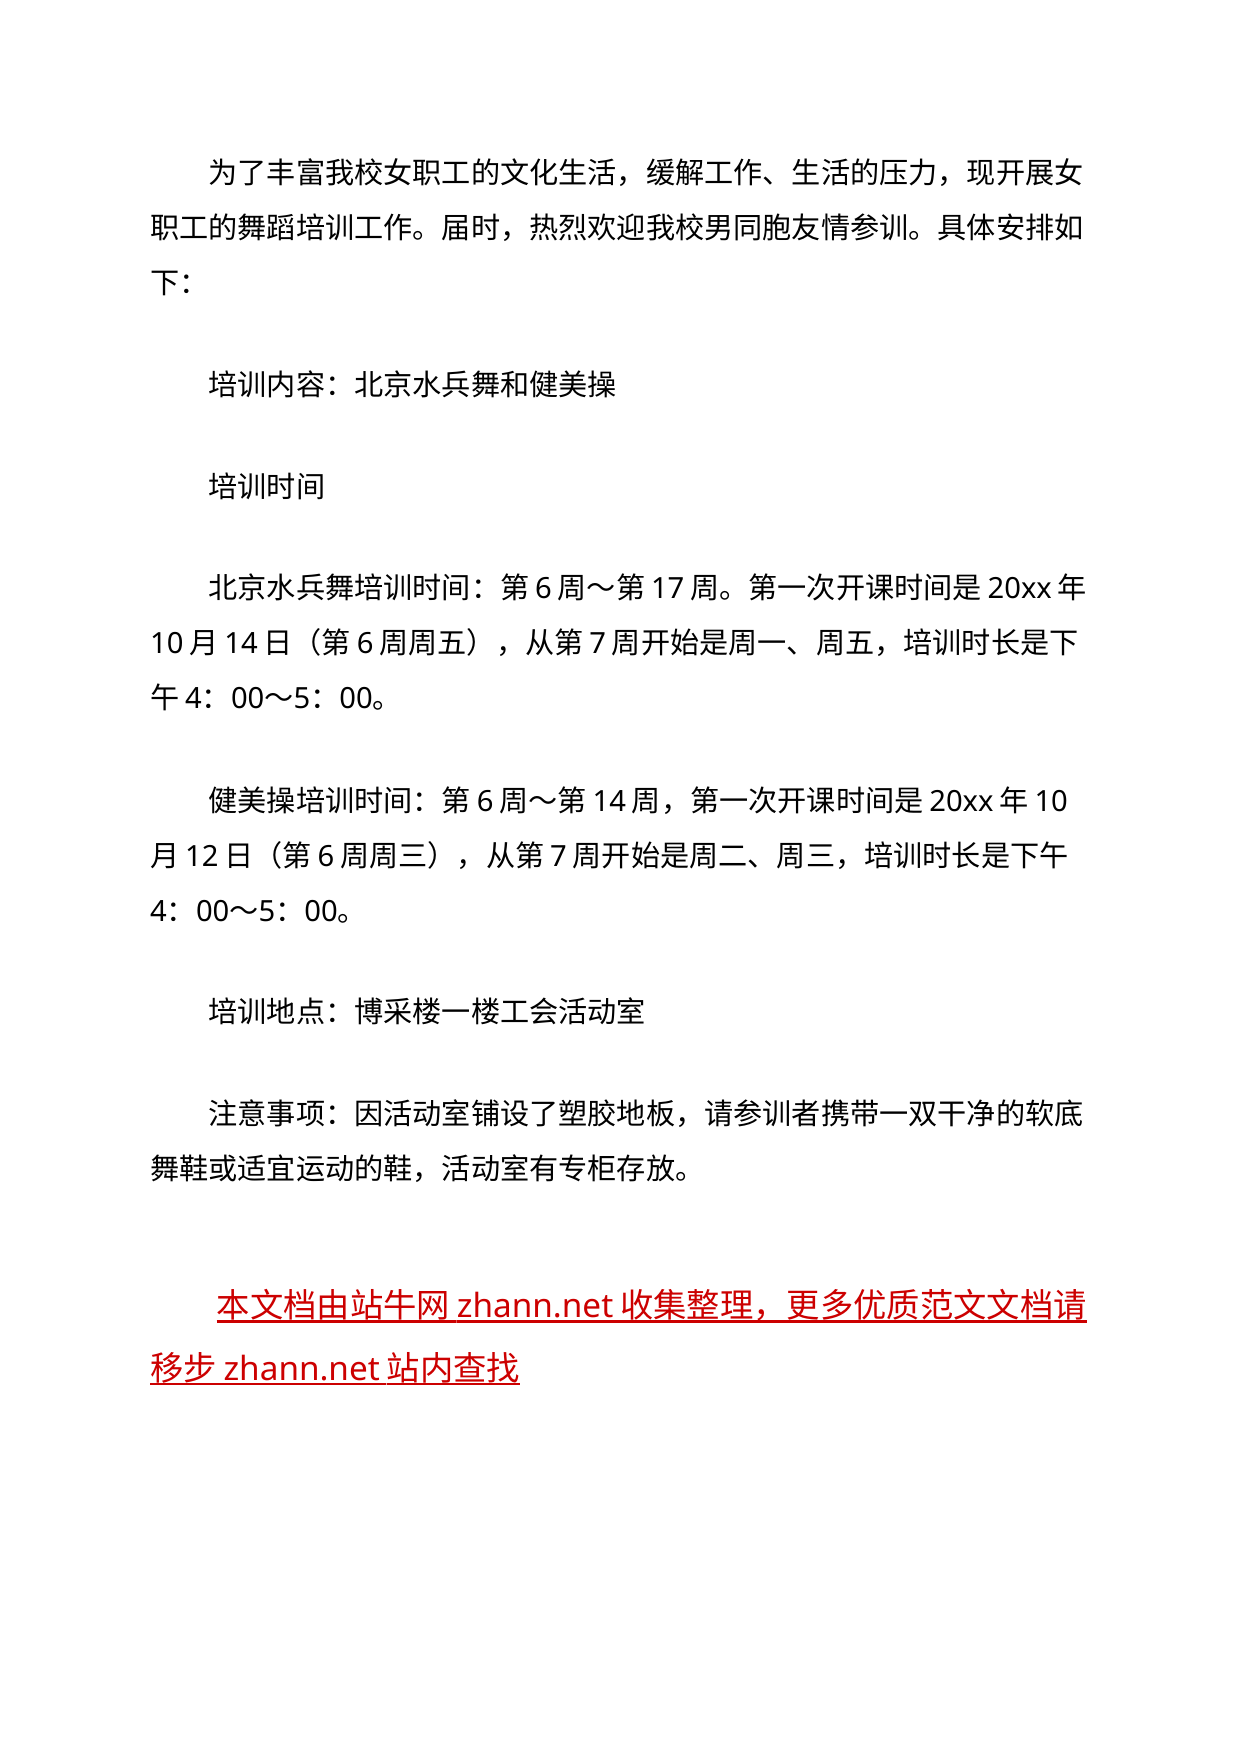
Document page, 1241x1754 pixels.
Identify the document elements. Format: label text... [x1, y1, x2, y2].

text 培训时间 [150, 463, 1090, 506]
text 北京水兵舞培训时间：第6周～第17周。第一次开课时间是20xx年10月14日（第6周周五），从第7周开始是周一、周五，培训时长是下午4：00～5：00。 [150, 565, 1090, 717]
text 健美操培训时间：第6周～第14周，第一次开课时间是20xx年10月12日（第6周周三），从第7周开始是周二、周三，培训时长是下午4：00～5：00。 [150, 777, 1090, 929]
text 本文档由站牛网zhann.net收集整理，更多优质范文文档请移步zhann.net站内查找 [150, 1279, 1090, 1390]
text 注意事项：因活动室铺设了塑胶地板，请参训者携带一双干净的软底舞鞋或适宜运动的鞋，活动室有专柜存放。 [150, 1091, 1090, 1188]
text 培训内容：北京水兵舞和健美操 [150, 362, 1090, 404]
text 培训地点：博采楼一楼工会活动室 [150, 989, 1090, 1031]
text 为了丰富我校女职工的文化生活，缓解工作、生活的压力，现开展女职工的舞蹈培训工作。届时，热烈欢迎我校男同胞友情参训。具体安排如下： [150, 150, 1090, 302]
